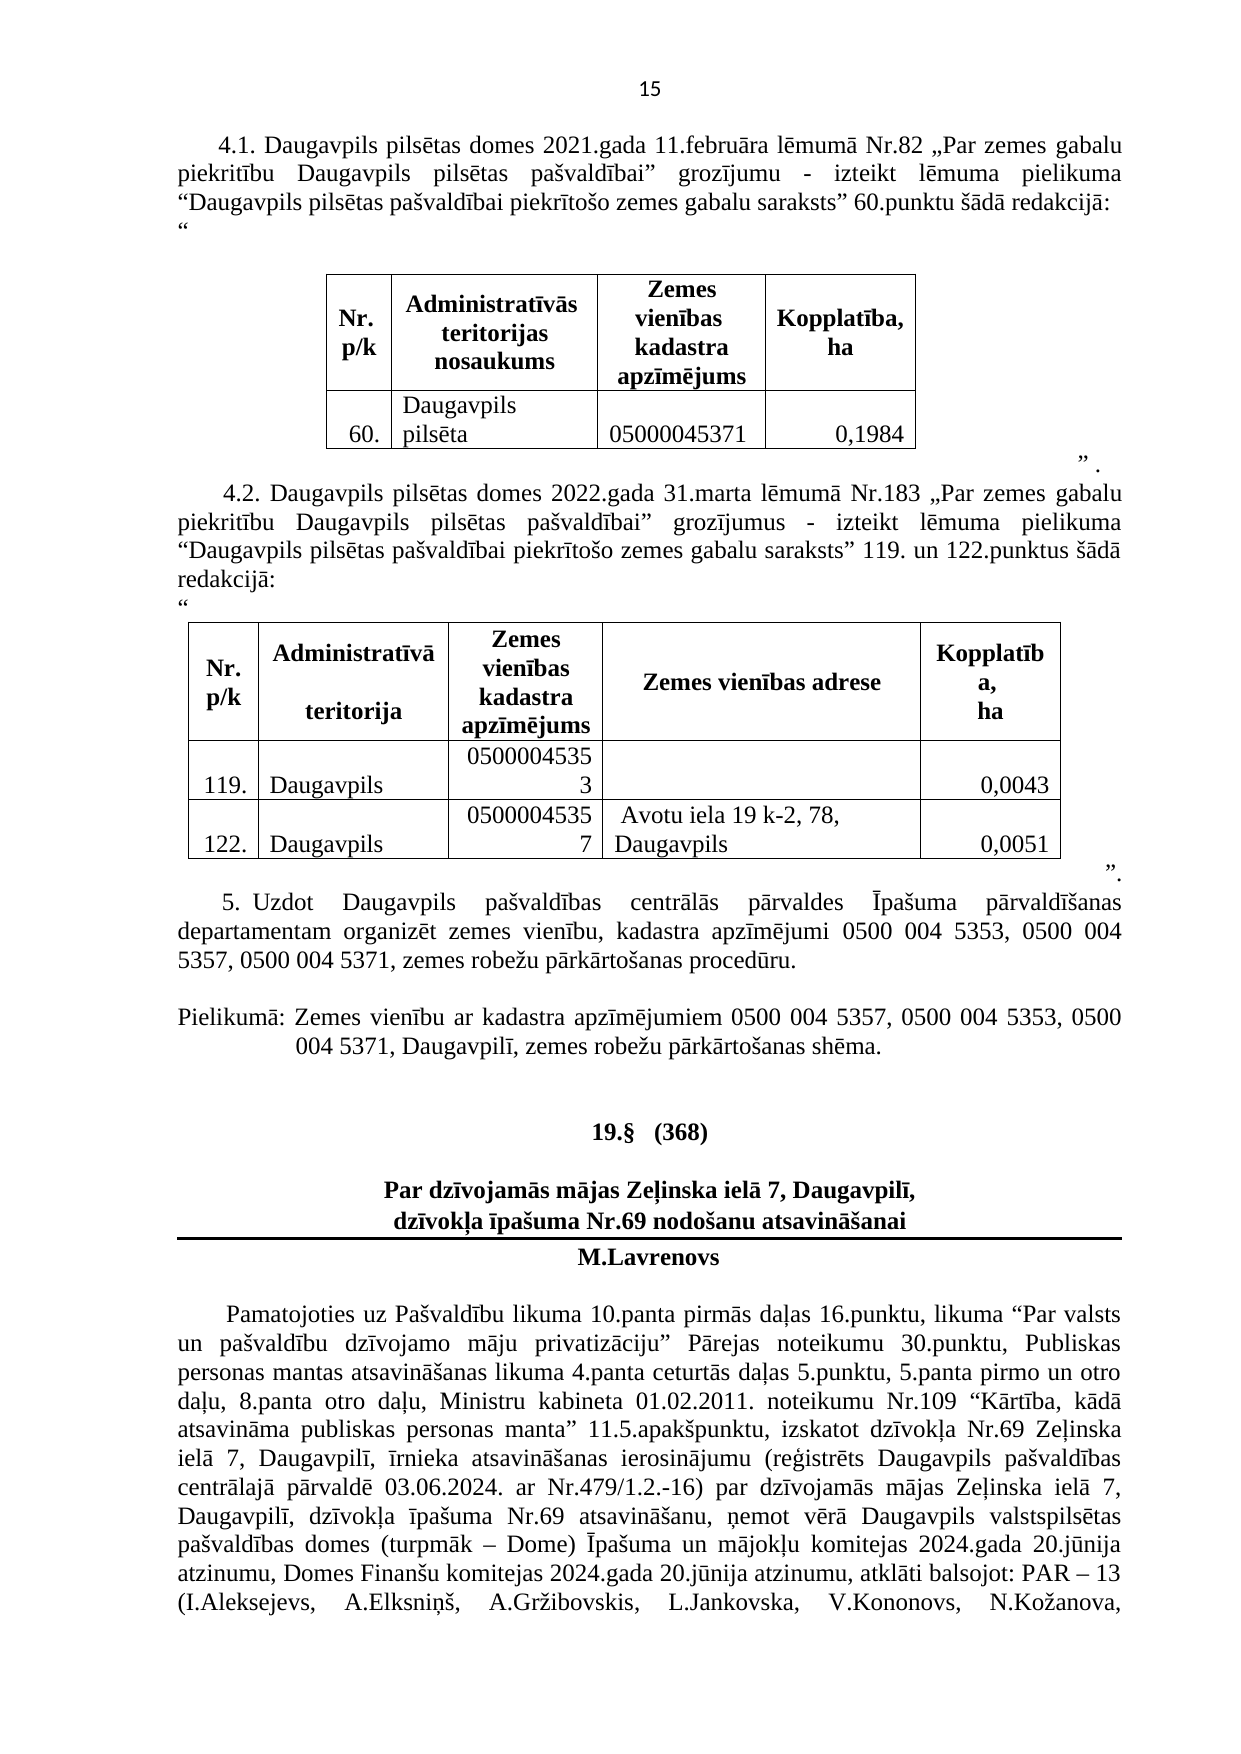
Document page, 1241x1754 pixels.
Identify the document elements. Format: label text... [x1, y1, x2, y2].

table_cell 119. [189, 741, 258, 799]
table_header Kopplatība, ha [921, 623, 1060, 740]
text 4.1. Daugavpils pilsētas domes 2021.gada 11.februāra lēmumā Nr.82 „Par zemes gabalu piekritību Daugavpils pilsētas pašvaldībai” grozījumu - izteikt lēmuma pielikuma “Daugavpils pilsētas pašvaldībai piekrītošo zemes gabalu saraksts” 60.punktu šādā redakcijā: [177, 130, 1122, 216]
table_cell 0,0051 [921, 800, 1060, 857]
table_header Zemes vienības kadastra apzīmējums [449, 623, 602, 740]
table_header Zemes vienības kadastra apzīmējums [598, 275, 765, 389]
table_cell 60. [327, 391, 391, 448]
table_cell 05000045353 [449, 741, 602, 799]
text 4.2. Daugavpils pilsētas domes 2022.gada 31.marta lēmumā Nr.183 „Par zemes gabalu piekritību Daugavpils pilsētas pašvaldībai” grozījumus - izteikt lēmuma pielikuma “Daugavpils pilsētas pašvaldībai piekrītošo zemes gabalu saraksts” 119. un 122.punktus šādā redakcijā: [177, 478, 1122, 593]
list Uzdot Daugavpils pašvaldības centrālās pārvaldes Īpašuma pārvaldīšanas departamentam organizēt zemes vienību, kadastra apzīmējumi 0500 004 5353, 0500 004 5357, 0500 004 5371, zemes robežu pārkārtošanas procedūru. [177, 887, 1122, 973]
text “ [177, 593, 1122, 622]
table_cell 0,1984 [766, 391, 915, 448]
table_cell Avotu iela 19 k-2, 78, Daugavpils [603, 800, 920, 857]
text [177, 1299, 1122, 1616]
table_cell Daugavpils pilsēta [392, 391, 597, 448]
text Pielikumā: Zemes vienību ar kadastra apzīmējumiem 0500 004 5357, 0500 004 5353, 0500 004 5371, Daugavpilī, zemes robežu pārkārtošanas shēma. [177, 1002, 1122, 1060]
table_header Administratīvās teritorijas nosaukums [392, 275, 597, 389]
table_cell 0,0043 [921, 741, 1060, 799]
text M.Lavrenovs [177, 1242, 1122, 1271]
table_cell 122. [189, 800, 258, 857]
table_cell 05000045371 [598, 391, 765, 448]
text 19.§ (368) [177, 1117, 1122, 1146]
table_header Administratīvā teritorija [259, 623, 448, 740]
table_header Nr. p/k [189, 623, 258, 740]
subtitle dzīvokļa īpašuma Nr.69 nodošanu atsavināšanai [177, 1206, 1122, 1237]
table_cell Daugavpils [259, 741, 448, 799]
table_header Nr. p/k [327, 275, 391, 389]
table_cell [603, 741, 920, 799]
table_header Zemes vienības adrese [603, 623, 920, 740]
table_cell Daugavpils [259, 800, 448, 857]
table_header Kopplatība, ha [766, 275, 915, 389]
text “ [177, 216, 1122, 245]
subtitle Par dzīvojamās mājas Zeļinska ielā 7, Daugavpilī, [177, 1175, 1122, 1203]
text ” . [1002, 449, 1122, 478]
table_cell 05000045357 [449, 800, 602, 857]
text ”. [177, 858, 1122, 887]
